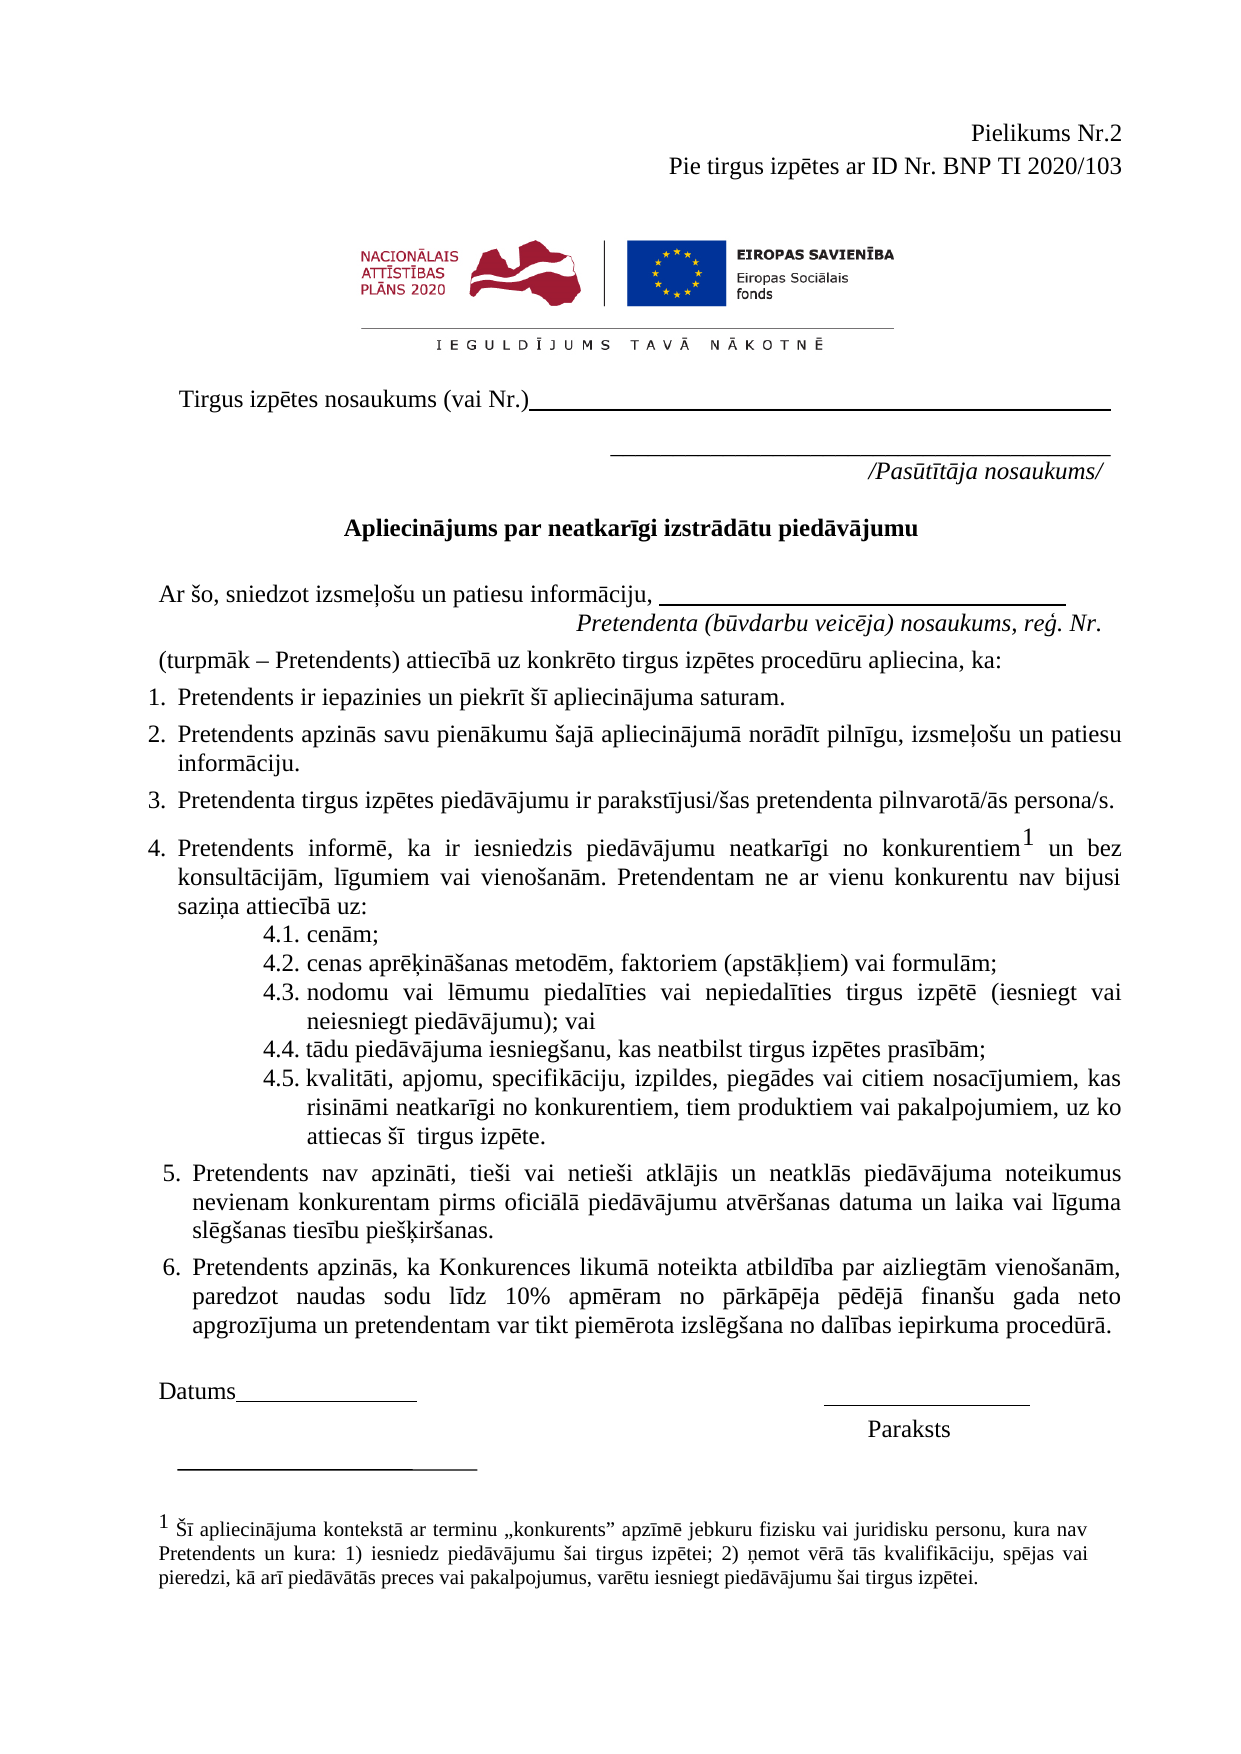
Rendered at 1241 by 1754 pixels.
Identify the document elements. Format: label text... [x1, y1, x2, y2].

list Pretendents nav apzināti, tieši vai netieši atklājis un neatklās piedāvājuma noteikumus nevienam konkurentam pirms oficiālā piedāvājumu atvēršanas datuma un laika vai līguma slēgšanas tiesību piešķiršanas. [162, 1158, 1122, 1244]
text Tirgus izpētes nosaukums (vai Nr.) ______________________________________________ [148, 384, 1110, 413]
text 1 Šī apliecinājuma kontekstā ar terminu „konkurents” apzīmē jebkuru fizisku vai juridisku personu, kura nav Pretendents un kura: 1) iesniedz piedāvājumu šai tirgus izpētei; 2) ņemot vērā tās kvalifikāciju, spējas vai pieredzi, kā arī piedāvātās preces vai pakalpojumus, varētu iesniegt piedāvājumu šai tirgus izpētei. [158, 1509, 1089, 1589]
list Pretendents apzinās savu pienākumu šajā apliecinājumā norādīt pilnīgu, izsmeļošu un patiesu informāciju. [148, 719, 1122, 777]
text /Pasūtītāja nosaukums/ [148, 458, 1105, 484]
list cenām; [263, 919, 1122, 948]
list Pretendents informē, ka ir iesniedzis piedāvājumu neatkarīgi no konkurentiem1 un bez konsultācijām, līgumiem vai vienošanām. Pretendentam ne ar vienu konkurentu nav bijusi saziņa attiecībā uz: [148, 822, 1122, 919]
text Pie tirgus izpētes ar ID Nr. BNP TI 2020/103 [148, 151, 1122, 180]
text Pretendenta (būvdarbu veicēja) nosaukums, reģ. Nr. [576, 608, 1122, 637]
list nodomu vai lēmumu piedalīties vai nepiedalīties tirgus izpētē (iesniegt vai neiesniegt piedāvājumu); vai [263, 977, 1122, 1034]
text ________________________________________ [148, 430, 1110, 458]
list kvalitāti, apjomu, specifikāciju, izpildes, piegādes vai citiem nosacījumiem, kas risināmi neatkarīgi no konkurentiem, tiem produktiem vai pakalpojumiem, uz ko attiecas šī tirgus izpēte. [263, 1063, 1122, 1149]
picture [347, 225, 912, 368]
list Pretendents ir iepazinies un piekrīt šī apliecinājuma saturam. [148, 682, 1122, 711]
text Datums [158, 1376, 1122, 1404]
text Ar šo, sniedzot izsmeļošu un patiesu informāciju, ________________________________ [158, 579, 1122, 608]
list tādu piedāvājuma iesniegšanu, kas neatbilst tirgus izpētes prasībām; [263, 1034, 1122, 1063]
list Pretendents apzinās, ka Konkurences likumā noteikta atbildība par aizliegtām vienošanām, paredzot naudas sodu līdz 10% apmēram no pārkāpēja pēdējā finanšu gada neto apgrozījuma un pretendentam var tikt piemērota izslēgšana no dalības iepirkuma procedūrā. [162, 1252, 1122, 1339]
text (turpmāk – Pretendents) attiecībā uz konkrēto tirgus izpētes procedūru apliecina, ka: [158, 645, 1122, 674]
list Pretendenta tirgus izpētes piedāvājumu ir parakstījusi/šas pretendenta pilnvarotā/ās persona/s. [148, 785, 1122, 814]
text Pielikums Nr.2 [148, 118, 1122, 147]
text Paraksts [148, 1417, 951, 1442]
text Apliecinājums par neatkarīgi izstrādātu piedāvājumu [341, 513, 921, 542]
list cenas aprēķināšanas metodēm, faktoriem (apstākļiem) vai formulām; [263, 948, 1122, 977]
